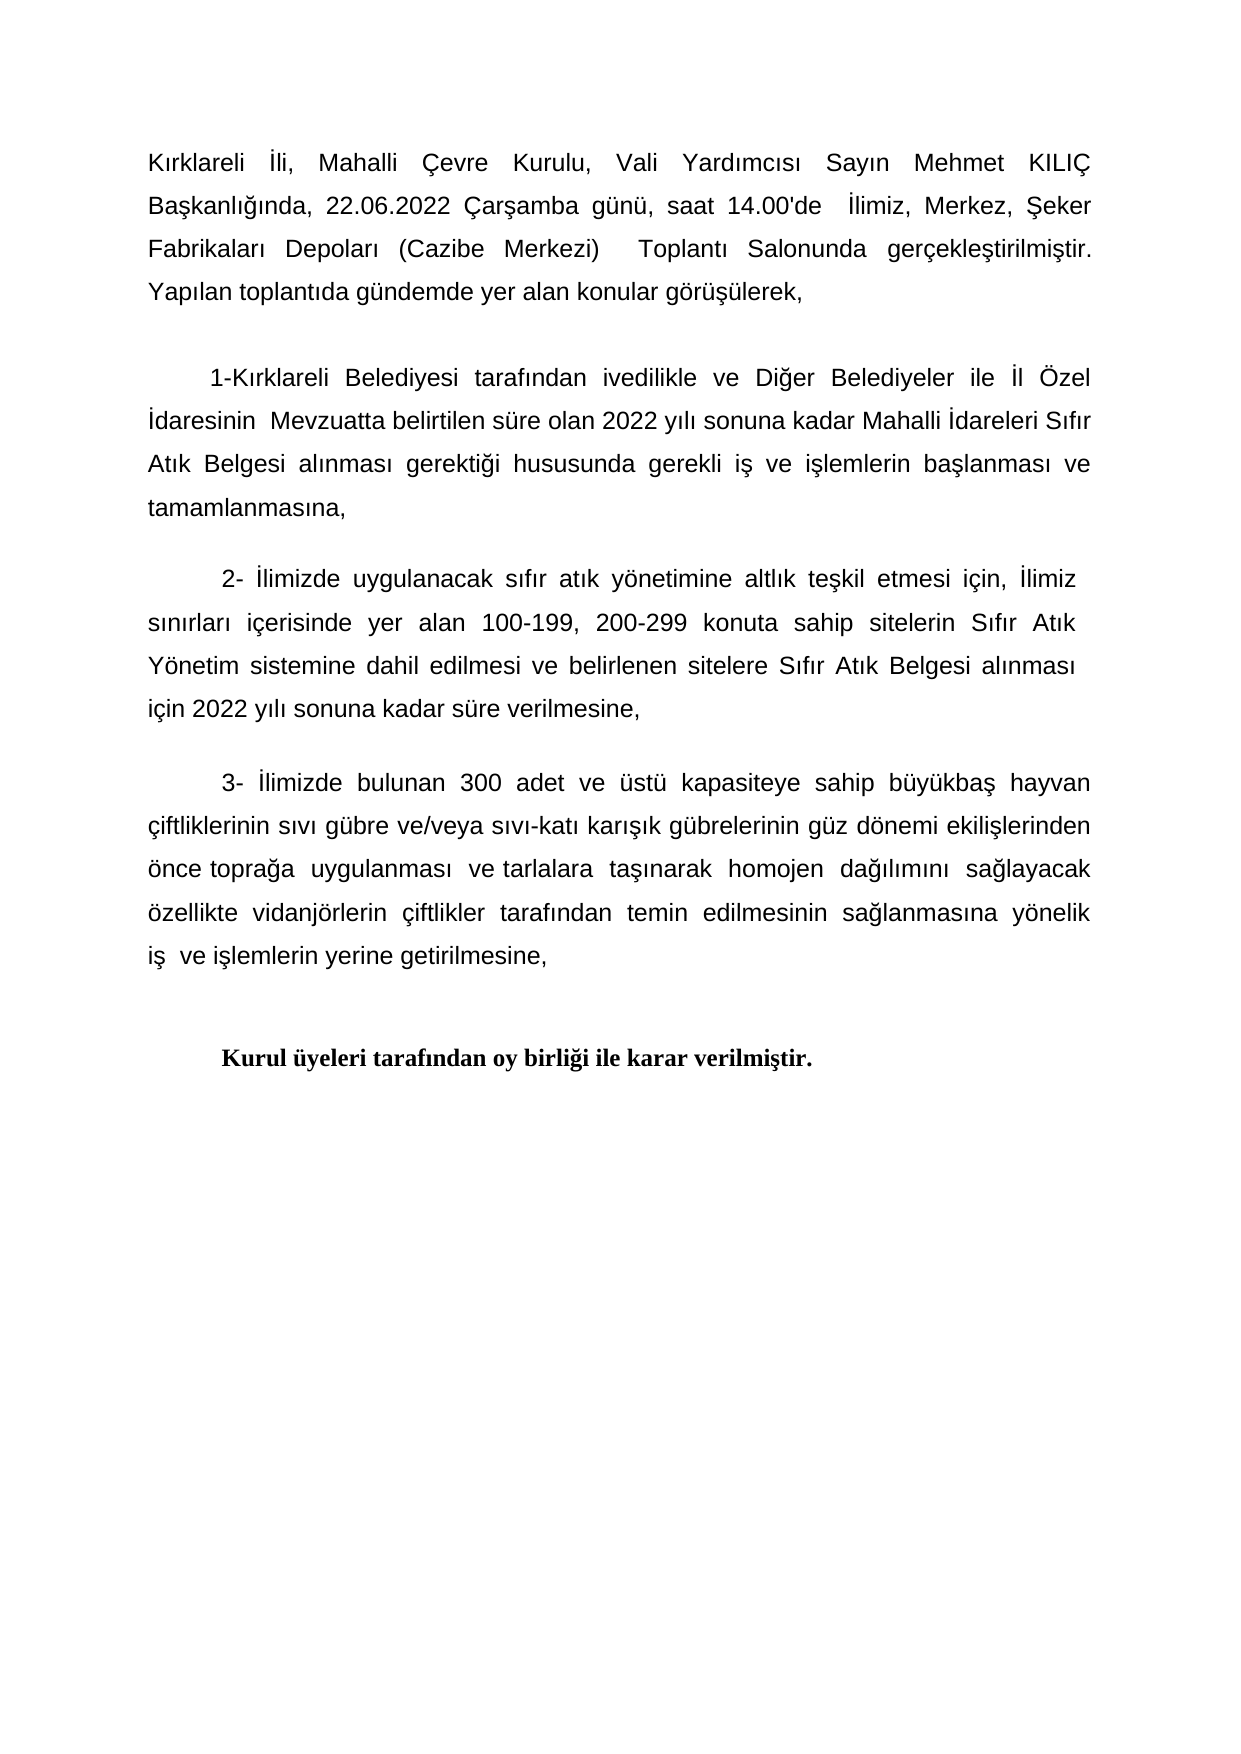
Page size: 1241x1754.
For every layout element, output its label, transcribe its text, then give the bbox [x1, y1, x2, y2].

text 2- İlimizde uygulanacak sıfır atık yönetimine altlık teşkil etmesi için, İlimiz sınırları içerisinde yer alan 100-199, 200-299 konuta sahip sitelerin Sıfır Atık Yönetim sistemine dahil edilmesi ve belirlenen sitelere Sıfır Atık Belgesi alınması için 2022 yılı sonuna kadar süre verilmesine, [148, 564, 1078, 723]
text 3- İlimizde bulunan 300 adet ve üstü kapasiteye sahip büyükbaş hayvan çiftliklerinin sıvı gübre ve/veya sıvı-katı karışık gübrelerinin güz dönemi ekilişlerinden önce toprağa uygulanması ve tarlalara taşınarak homojen dağılımını sağlayacak özellikte vidanjörlerin çiftlikler tarafından temin edilmesinin sağlanmasına yönelik iş ve işlemlerin yerine getirilmesine, [148, 768, 1093, 969]
text Kurul üyeleri tarafından oy birliği ile karar verilmiştir. [148, 1043, 1078, 1072]
text Kırklareli İli, Mahalli Çevre Kurulu, Vali Yardımcısı Sayın Mehmet KILIÇ Başkanlığında, 22.06.2022 Çarşamba günü, saat 14.00'de İlimiz, Merkez, Şeker Fabrikaları Depoları (Cazibe Merkezi) Toplantı Salonunda gerçekleştirilmiştir. Yapılan toplantıda gündemde yer alan konular görüşülerek, [148, 148, 1093, 306]
text 1-Kırklareli Belediyesi tarafından ivedilikle ve Diğer Belediyeler ile İl Özel İdaresinin Mevzuatta belirtilen süre olan 2022 yılı sonuna kadar Mahalli İdareleri Sıfır Atık Belgesi alınması gerektiği hususunda gerekli iş ve işlemlerin başlanması ve tamamlanmasına, [148, 363, 1093, 521]
